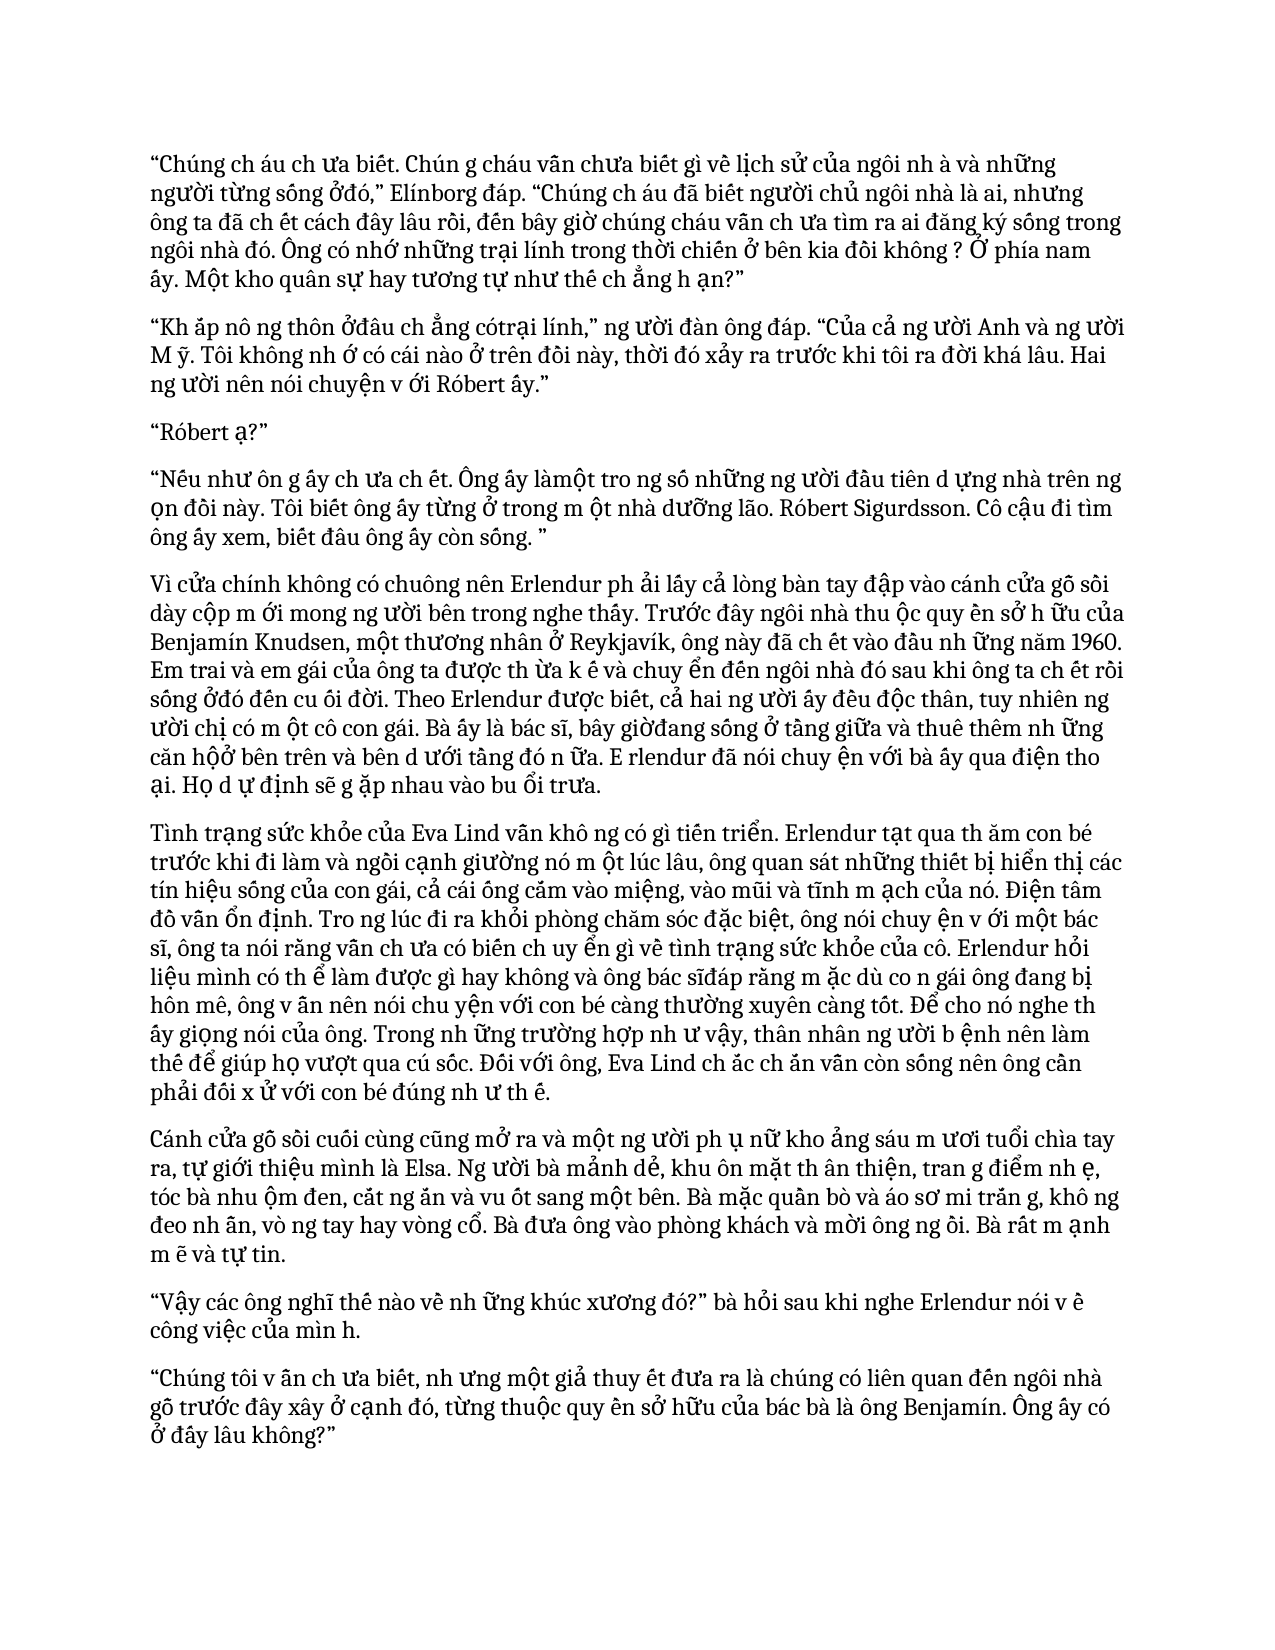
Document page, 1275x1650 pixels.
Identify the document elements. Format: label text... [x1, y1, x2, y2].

text “Chúng tôi v ẫn ch ưa biết, nh ưng một giả thuy ết đưa ra là chúng có liên quan đến ngôi nhà gỗ trước đây xây ở cạnh đó, từng thuộc quy ền sở hữu của bác bà là ông Benjamín. Ông ấy có ở đấy lâu không?” [150, 1364, 1125, 1450]
text “Chúng ch áu ch ưa biết. Chún g cháu vẫn chưa biết gì về lịch sử của ngôi nh à và những người từng sống ởđó,” Elínborg đáp. “Chúng ch áu đã biết người chủ ngôi nhà là ai, nhưng ông ta đã ch ết cách đây lâu rồi, đến bây giờ chúng cháu vẫn ch ưa tìm ra ai đăng ký sống trong ngôi nhà đó. Ông có nhớ những trại lính trong thời chiến ở bên kia đồi không ? Ở phía nam ấy. Một kho quân sự hay tương tự như thế ch ẳng h ạn?” [150, 150, 1125, 294]
text Vì cửa chính không có chuông nên Erlendur ph ải lấy cả lòng bàn tay đập vào cánh cửa gỗ sồi dày cộp m ới mong ng ười bên trong nghe thấy. Trước đây ngôi nhà thu ộc quy ền sở h ữu của Benjamín Knudsen, một thương nhân ở Reykjavík, ông này đã ch ết vào đầu nh ững năm 1960. Em trai và em gái của ông ta được th ừa k ế và chuy ển đến ngôi nhà đó sau khi ông ta ch ết rồi sống ởđó đến cu ối đời. Theo Erlendur được biết, cả hai ng ười ấy đều độc thân, tuy nhiên ng ười chị có m ột cô con gái. Bà ấy là bác sĩ, bây giờđang sống ở tầng giữa và thuê thêm nh ững căn hộở bên trên và bên d ưới tầng đó n ữa. E rlendur đã nói chuy ện với bà ấy qua điện tho ại. Họ d ự định sẽ g ặp nhau vào bu ổi trưa. [150, 570, 1125, 800]
text “Vậy các ông nghĩ thế nào về nh ững khúc xương đó?” bà hỏi sau khi nghe Erlendur nói v ề công việc của mìn h. [150, 1287, 1125, 1345]
text “Róbert ạ?” [150, 417, 1125, 446]
text Tình trạng sức khỏe của Eva Lind vẫn khô ng có gì tiến triển. Erlendur tạt qua th ăm con bé trước khi đi làm và ngồi cạnh giường nó m ột lúc lâu, ông quan sát những thiết bị hiển thị các tín hiệu sống của con gái, cả cái ống cắm vào miệng, vào mũi và tĩnh m ạch của nó. Điện tâm đồ vẫn ổn định. Tro ng lúc đi ra khỏi phòng chăm sóc đặc biệt, ông nói chuy ện v ới một bác sĩ, ông ta nói rằng vẫn ch ưa có biến ch uy ển gì về tình trạng sức khỏe của cô. Erlendur hỏi liệu mình có th ể làm được gì hay không và ông bác sĩđáp rằng m ặc dù co n gái ông đang bị hôn mê, ông v ẫn nên nói chu yện với con bé càng thường xuyên càng tốt. Để cho nó nghe th ấy giọng nói của ông. Trong nh ững trường hợp nh ư vậy, thân nhân ng ười b ệnh nên làm thế để giúp họ vượt qua cú sốc. Đối với ông, Eva Lind ch ắc ch ắn vẫn còn sống nên ông cần phải đối x ử với con bé đúng nh ư th ế. [150, 819, 1125, 1106]
text “Nếu như ôn g ấy ch ưa ch ết. Ông ấy làmột tro ng số những ng ười đầu tiên d ựng nhà trên ng ọn đồi này. Tôi biết ông ấy từng ở trong m ột nhà dưỡng lão. Róbert Sigurdsson. Cô cậu đi tìm ông ấy xem, biết đâu ông ấy còn sống. ” [150, 465, 1125, 551]
text “Kh ắp nô ng thôn ởđâu ch ẳng cótrại lính,” ng ười đàn ông đáp. “Của cả ng ười Anh và ng ười M ỹ. Tôi không nh ớ có cái nào ở trên đồi này, thời đó xảy ra trước khi tôi ra đời khá lâu. Hai ng ười nên nói chuyện v ới Róbert ấy.” [150, 312, 1125, 399]
text Cánh cửa gỗ sồi cuối cùng cũng mở ra và một ng ười ph ụ nữ kho ảng sáu m ươi tuổi chìa tay ra, tự giới thiệu mình là Elsa. Ng ười bà mảnh dẻ, khu ôn mặt th ân thiện, tran g điểm nh ẹ, tóc bà nhu ộm đen, cắt ng ắn và vu ốt sang một bên. Bà mặc quần bò và áo sơ mi trắn g, khô ng đeo nh ẫn, vò ng tay hay vòng cổ. Bà đưa ông vào phòng khách và mời ông ng ồi. Bà rất m ạnh m ẽ và tự tin. [150, 1125, 1125, 1269]
